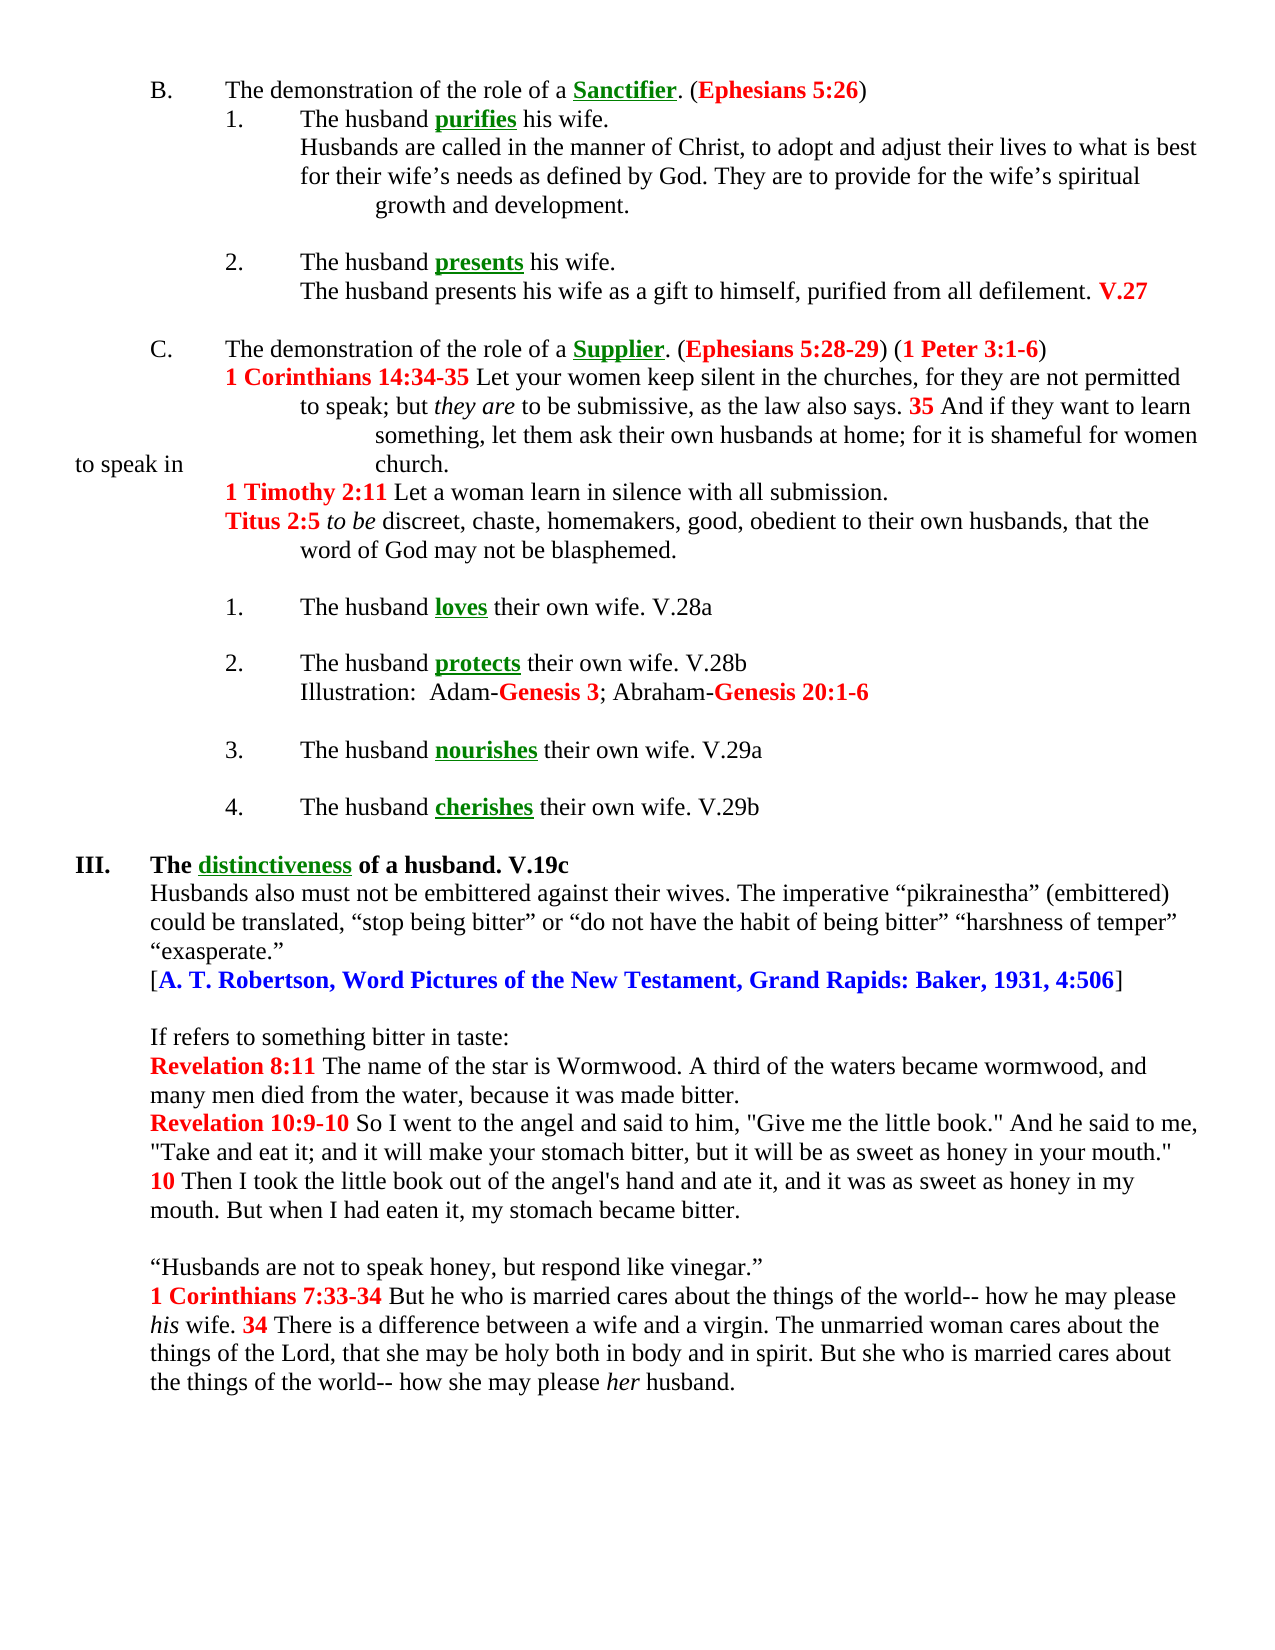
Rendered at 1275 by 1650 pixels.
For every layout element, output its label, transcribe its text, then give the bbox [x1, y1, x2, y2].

text If refers to something bitter in taste: [75, 1022, 1200, 1051]
text Husbands also must not be embittered against their wives. The imperative “pikrainestha” (embittered) could be translated, “stop being bitter” or “do not have the habit of being bitter” “harshness of temper” “exasperate.” [75, 878, 1200, 965]
text III. The distinctiveness of a husband. V.19c [75, 850, 1200, 878]
text B. The demonstration of the role of a Sanctifier. (Ephesians 5:26) [75, 75, 1200, 104]
text Revelation 10:9-10 So I went to the angel and said to him, "Give me the little book." And he said to me, "Take and eat it; and it will make your stomach bitter, but it will be as sweet as honey in your mouth." 10 Then I took the little book out of the angel's hand and ate it, and it was as sweet as honey in my mouth. But when I had eaten it, my stomach became bitter. [75, 1108, 1200, 1223]
text 3. The husband nourishes their own wife. V.29a [75, 735, 1200, 763]
text 2. The husband protects their own wife. V.28b [75, 648, 1200, 677]
text “Husbands are not to speak honey, but respond like vinegar.” [75, 1252, 1200, 1281]
text Husbands are called in the manner of Christ, to adopt and adjust their lives to what is best for their wife’s needs as defined by God. They are to provide for the wife’s spiritual growth and development. [75, 132, 1200, 219]
text Titus 2:5 to be discreet, chaste, homemakers, good, obedient to their own husbands, that the word of God may not be blasphemed. [75, 506, 1200, 564]
text 1. The husband purifies his wife. [75, 104, 1200, 132]
text The husband presents his wife as a gift to himself, purified from all defilement. V.27 [75, 276, 1200, 305]
text 1 Corinthians 14:34-35 Let your women keep silent in the churches, for they are not permitted to speak; but they are to be submissive, as the law also says. 35 And if they want to learn something, let them ask their own husbands at home; for it is shameful for women to speak in church. [75, 362, 1200, 477]
text Illustration: Adam-Genesis 3; Abraham-Genesis 20:1-6 [75, 677, 1200, 706]
text [A. T. Robertson, Word Pictures of the New Testament, Grand Rapids: Baker, 1931, 4:506] [75, 965, 1200, 993]
text 2. The husband presents his wife. [75, 247, 1200, 276]
text 1. The husband loves their own wife. V.28a [75, 592, 1200, 621]
text 4. The husband cherishes their own wife. V.29b [75, 792, 1200, 821]
text 1 Corinthians 7:33-34 But he who is married cares about the things of the world-- how he may please his wife. 34 There is a difference between a wife and a virgin. The unmarried woman cares about the things of the Lord, that she may be holy both in body and in spirit. But she who is married cares about the things of the world-- how she may please her husband. [75, 1281, 1200, 1396]
text 1 Timothy 2:11 Let a woman learn in silence with all submission. [75, 477, 1200, 506]
text C. The demonstration of the role of a Supplier. (Ephesians 5:28-29) (1 Peter 3:1-6) [75, 334, 1200, 362]
text Revelation 8:11 The name of the star is Wormwood. A third of the waters became wormwood, and many men died from the water, because it was made bitter. [75, 1051, 1200, 1108]
